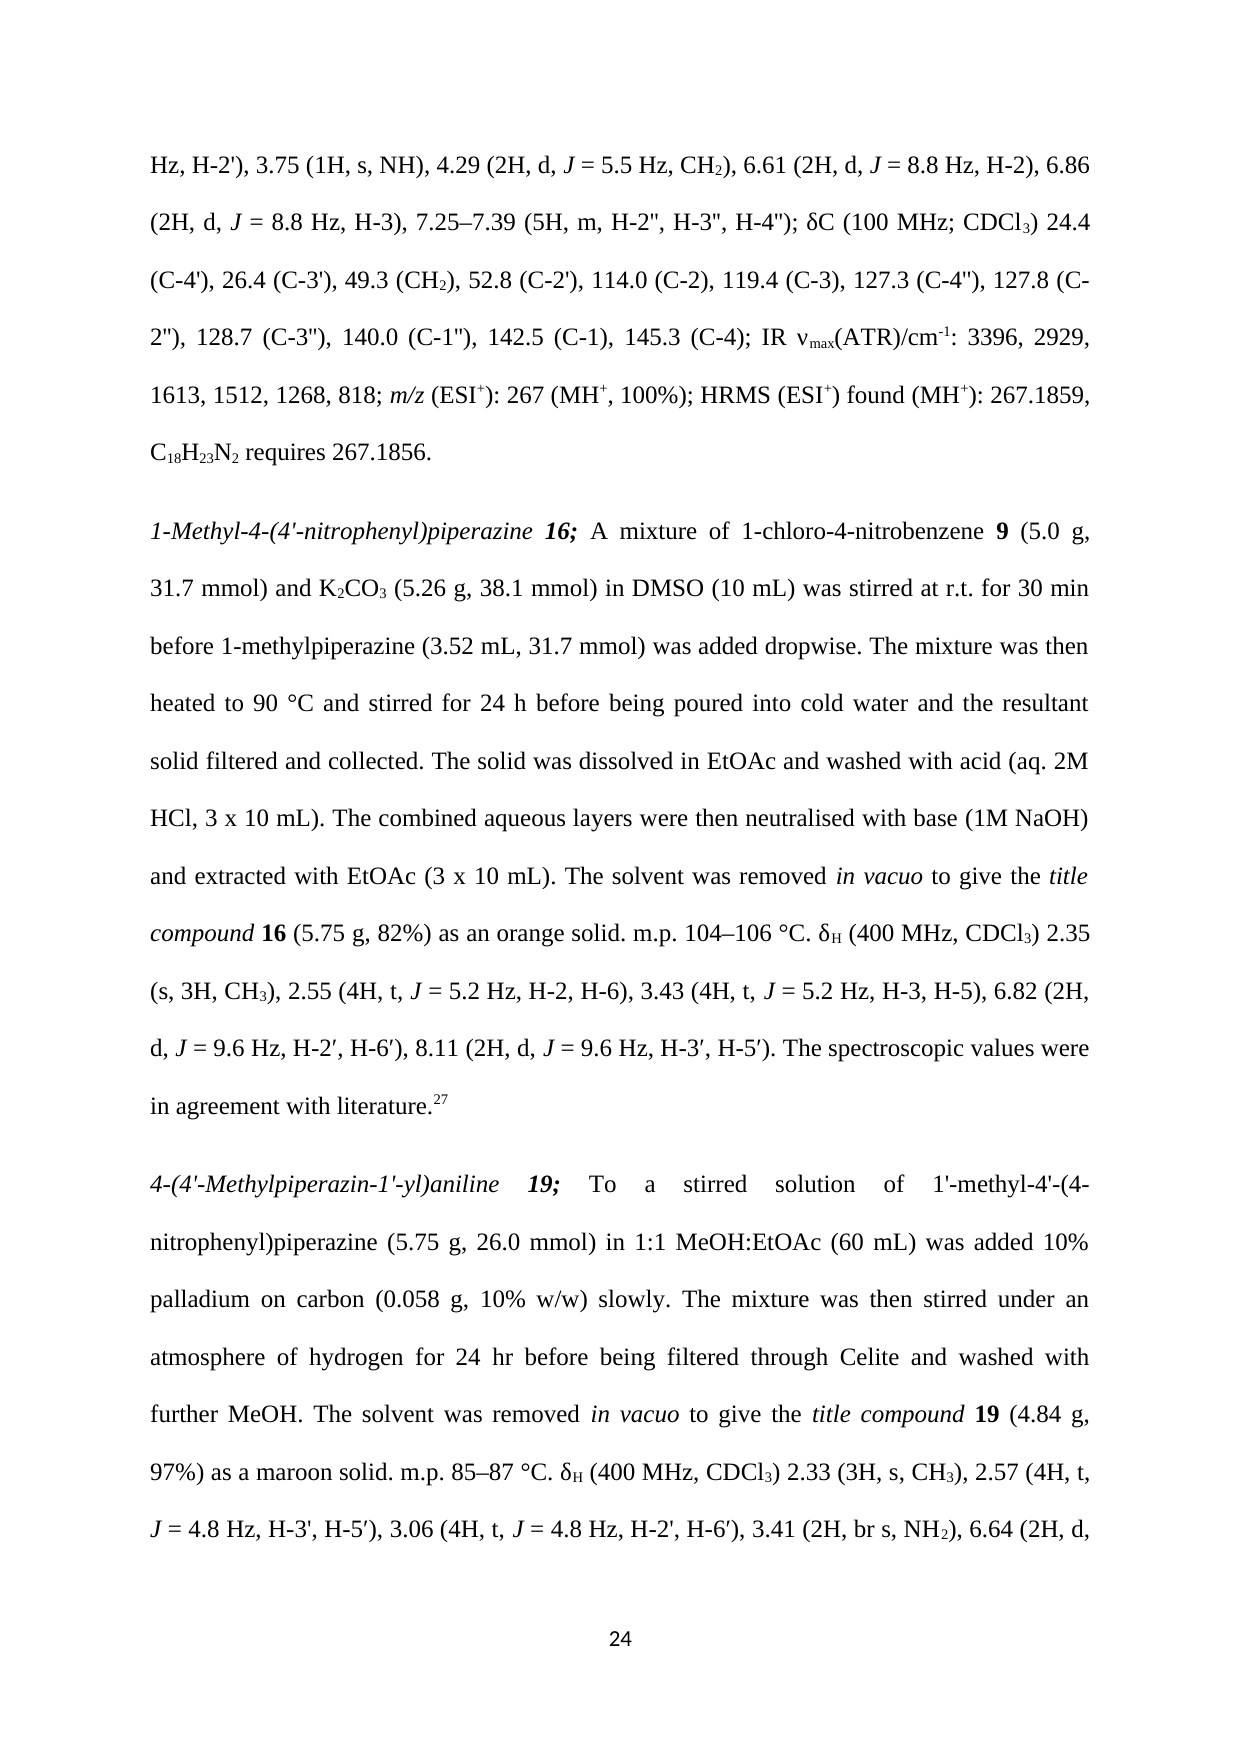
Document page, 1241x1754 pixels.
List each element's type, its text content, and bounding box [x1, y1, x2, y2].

text 1-Methyl-4-(4'-nitrophenyl)piperazine 16; A mixture of 1-chloro-4-nitrobenzene 9 (5.0 g, 31.7 mmol) and K2CO3 (5.26 g, 38.1 mmol) in DMSO (10 mL) was stirred at r.t. for 30 min before 1-methylpiperazine (3.52 mL, 31.7 mmol) was added dropwise. The mixture was then heated to 90 °C and stirred for 24 h before being poured into cold water and the resultant solid filtered and collected. The solid was dissolved in EtOAc and washed with acid (aq. 2M HCl, 3 x 10 mL). The combined aqueous layers were then neutralised with base (1M NaOH) and extracted with EtOAc (3 x 10 mL). The solvent was removed in vacuo to give the title compound 16 (5.75 g, 82%) as an orange solid. m.p. 104–106 °C. δH (400 MHz, CDCl3) 2.35 (s, 3H, CH3), 2.55 (4H, t, J = 5.2 Hz, H-2, H-6), 3.43 (4H, t, J = 5.2 Hz, H-3, H-5), 6.82 (2H, d, J = 9.6 Hz, H-2′, H-6′), 8.11 (2H, d, J = 9.6 Hz, H-3′, H-5′). The spectroscopic values were in agreement with literature.27 [150, 516, 1090, 1119]
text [150, 150, 1090, 466]
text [150, 1169, 1090, 1543]
